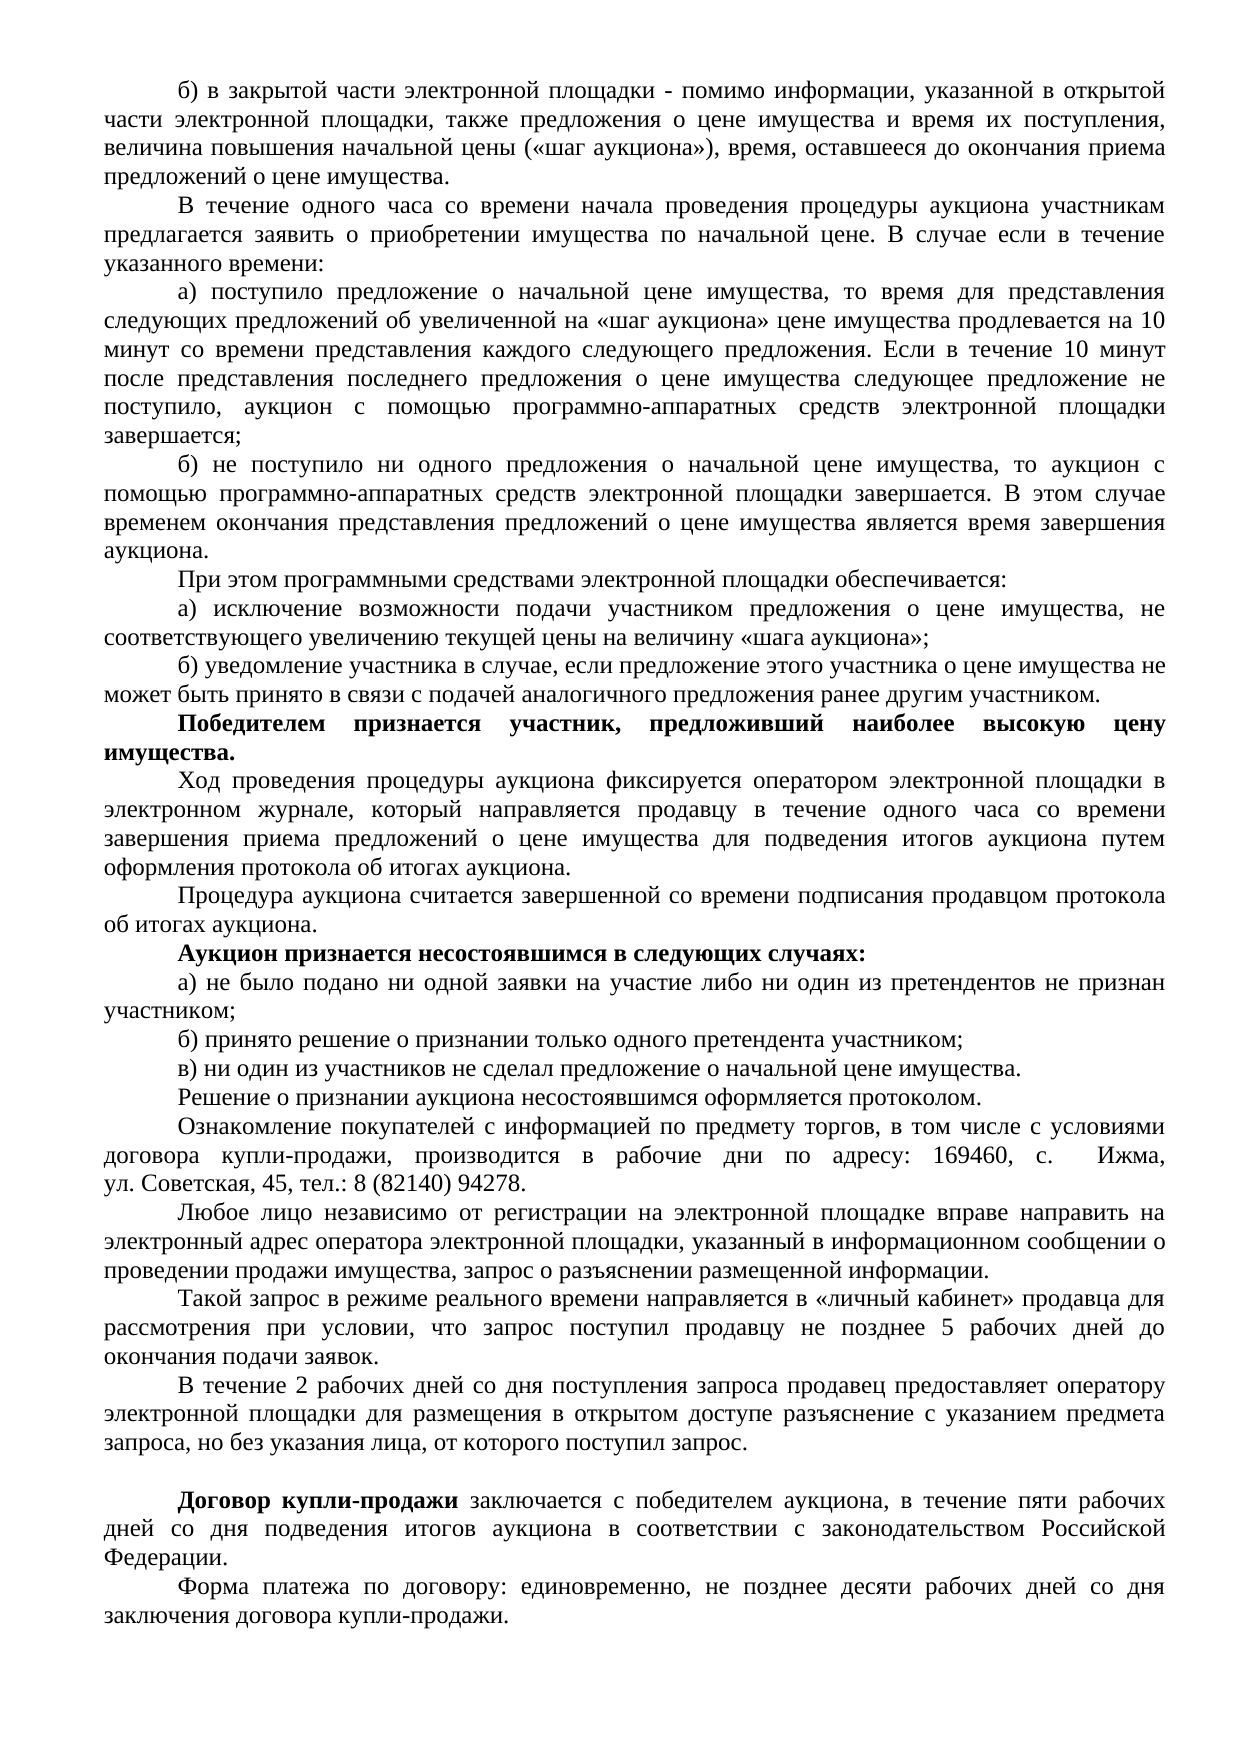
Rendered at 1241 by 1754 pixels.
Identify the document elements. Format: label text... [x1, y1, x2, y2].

text Такой запрос в режиме реального времени направляется в «личный кабинет» продавца для рассмотрения при условии, что запрос поступил продавцу не позднее 5 рабочих дней до окончания подачи заявок. [103, 1283, 1167, 1370]
text При этом программными средствами электронной площадки обеспечивается: [103, 564, 1167, 593]
text В течение одного часа со времени начала проведения процедуры аукциона участникам предлагается заявить о приобретении имущества по начальной цене. В случае если в течение указанного времени: [103, 190, 1167, 276]
text б) принято решение о признании только одного претендента участником; [103, 1024, 1167, 1053]
text В течение 2 рабочих дней со дня поступления запроса продавец предоставляет оператору электронной площадки для размещения в открытом доступе разъяснение с указанием предмета запроса, но без указания лица, от которого поступил запрос. [103, 1370, 1167, 1456]
text Аукцион признается несостоявшимся в следующих случаях: [103, 938, 1167, 967]
text в) ни один из участников не сделал предложение о начальной цене имущества. [103, 1053, 1167, 1082]
text а) не было подано ни одной заявки на участие либо ни один из претендентов не признан участником; [103, 967, 1167, 1024]
text Ход проведения процедуры аукциона фиксируется оператором электронной площадки в электронном журнале, который направляется продавцу в течение одного часа со времени завершения приема предложений о цене имущества для подведения итогов аукциона путем оформления протокола об итогах аукциона. [103, 765, 1167, 880]
text б) уведомление участника в случае, если предложение этого участника о цене имущества не может быть принято в связи с подачей аналогичного предложения ранее другим участником. [103, 650, 1167, 708]
text Ознакомление покупателей с информацией по предмету торгов, в том числе с условиями договора купли-продажи, производится в рабочие дни по адресу: 169460, с. Ижма, ул. Советская, 45, тел.: 8 (82140) 94278. [103, 1111, 1167, 1197]
text а) поступило предложение о начальной цене имущества, то время для представления следующих предложений об увеличенной на «шаг аукциона» цене имущества продлевается на 10 минут со времени представления каждого следующего предложения. Если в течение 10 минут после представления последнего предложения о цене имущества следующее предложение не поступило, аукцион с помощью программно-аппаратных средств электронной площадки завершается; [103, 276, 1167, 449]
text Форма платежа по договору: единовременно, не позднее десяти рабочих дней со дня заключения договора купли-продажи. [103, 1571, 1167, 1628]
text б) в закрытой части электронной площадки - помимо информации, указанной в открытой части электронной площадки, также предложения о цене имущества и время их поступления, величина повышения начальной цены («шаг аукциона»), время, оставшееся до окончания приема предложений о цене имущества. [103, 75, 1167, 190]
text а) исключение возможности подачи участником предложения о цене имущества, не соответствующего увеличению текущей цены на величину «шага аукциона»; [103, 593, 1167, 650]
text Процедура аукциона считается завершенной со времени подписания продавцом протокола об итогах аукциона. [103, 880, 1167, 938]
text Победителем признается участник, предложивший наиболее высокую цену имущества. [103, 708, 1167, 765]
text Любое лицо независимо от регистрации на электронной площадке вправе направить на электронный адрес оператора электронной площадки, указанный в информационном сообщении о проведении продажи имущества, запрос о разъяснении размещенной информации. [103, 1197, 1167, 1283]
text б) не поступило ни одного предложения о начальной цене имущества, то аукцион с помощью программно-аппаратных средств электронной площадки завершается. В этом случае временем окончания представления предложений о цене имущества является время завершения аукциона. [103, 449, 1167, 564]
text Договор купли-продажи заключается с победителем аукциона, в течение пяти рабочих дней со дня подведения итогов аукциона в соответствии с законодательством Российской Федерации. [103, 1485, 1167, 1571]
text Решение о признании аукциона несостоявшимся оформляется протоколом. [103, 1082, 1167, 1111]
